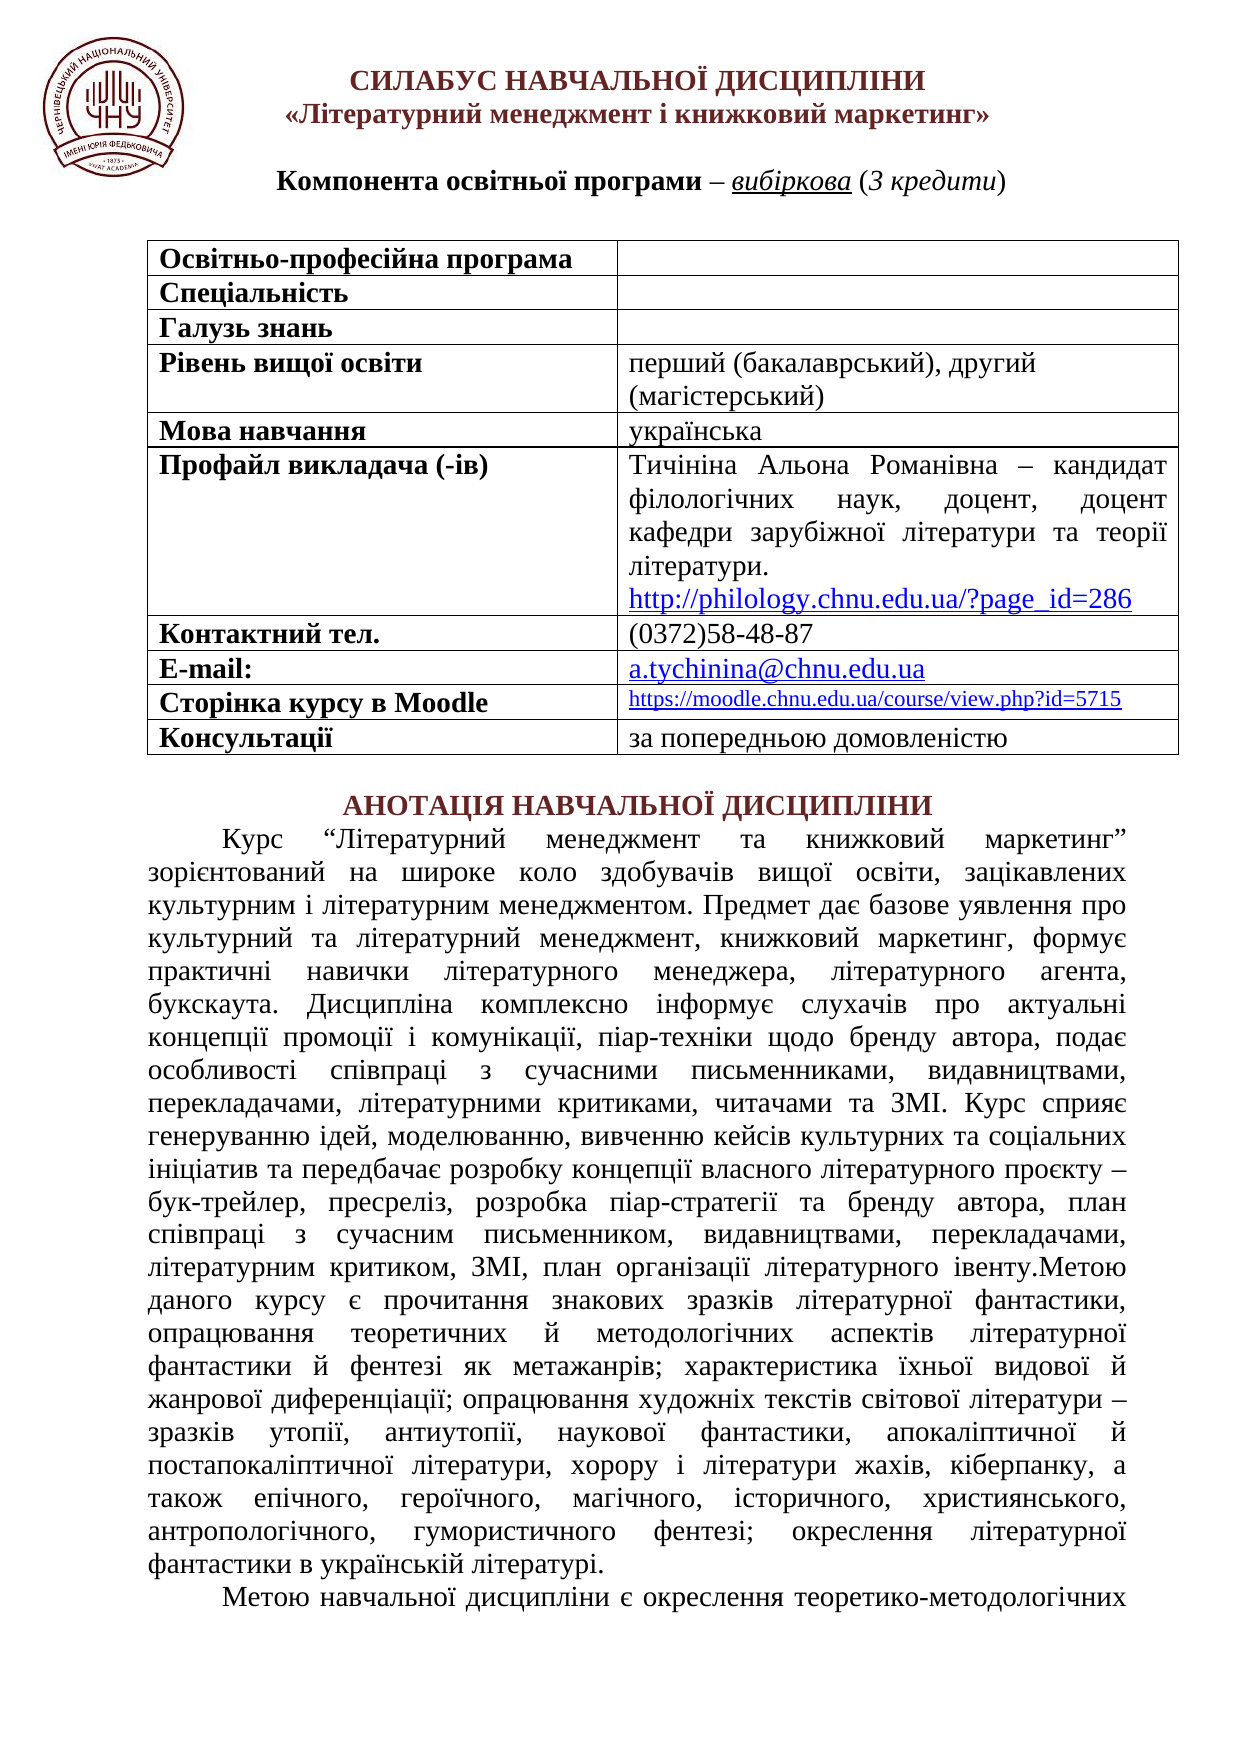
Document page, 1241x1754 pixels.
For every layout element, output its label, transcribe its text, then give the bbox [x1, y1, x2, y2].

table_header Освітньо-професійна програма [148, 241, 617, 274]
text Компонента освітньої програми – вибіркова (3 кредити) [148, 163, 1127, 197]
subtitle АНОТАЦІЯ НАВЧАЛЬНОЇ ДИСЦИПЛІНИ [148, 788, 1127, 822]
table_cell Сторінка курсу в Moodle [148, 685, 617, 719]
table_cell за попередньою домовленістю [618, 720, 1178, 753]
table_cell a.tychinina@chnu.edu.ua [618, 651, 1178, 684]
text Курс “Літературний менеджмент та книжковий маркетинг” зорієнтований на широке коло здобувачів вищої освіти, зацікавлених культурним і літературним менеджментом. Предмет дає базове уявлення про культурний та літературний менеджмент, книжковий маркетинг, формує практичні навички літературного менеджера, літературного агента, букскаута. Дисципліна комплексно інформує слухачів про актуальні концепції промоції і комунікації, піар-техніки щодо бренду автора, подає особливості співпраці з сучасними письменниками, видавництвами, перекладачами, літературними критиками, читачами та ЗМІ. Курс сприяє генеруванню ідей, моделюванню, вивченню кейсів культурних та соціальних ініціатив та передбачає розробку концепції власного літературного проєкту – бук-трейлер, пресреліз, розробка піар-стратегії та бренду автора, план співпраці з сучасним письменником, видавництвами, перекладачами, літературним критиком, ЗМІ, план організації літературного івенту.Метою даного курсу є прочитання знакових зразків літературної фантастики, опрацювання теоретичних й методологічних аспектів літературної фантастики й фентезі як метажанрів; характеристика їхньої видової й жанрової диференціації; опрацювання художніх текстів світової літератури – зразків утопії, антиутопії, наукової фантастики, апокаліптичної й постапокаліптичної літератури, хорору і літератури жахів, кіберпанку, а також епічного, героїчного, магічного, історичного, християнського, антропологічного, гумористичного фентезі; окреслення літературної фантастики в українській літературі. [148, 822, 1127, 1579]
table_cell https://moodle.chnu.edu.ua/course/view.php?id=5715 [618, 685, 1178, 719]
table_cell Тичініна Альона Романівна – кандидат філологічних наук, доцент, доцент кафедри зарубіжної літератури та теорії літератури. http://philology.chnu.edu.ua/?page_id=286 [618, 448, 1178, 615]
table_cell (0372)58-48-87 [618, 616, 1178, 650]
table_cell [618, 276, 1178, 309]
table_cell перший (бакалаврський), другий (магістерський) [618, 345, 1178, 412]
text СИЛАБУС НАВЧАЛЬНОЇ ДИСЦИПЛІНИ [148, 63, 1127, 96]
table_cell Контактний тел. [148, 616, 617, 650]
table_cell Консультації [148, 720, 617, 753]
table_cell Рівень вищої освіти [148, 345, 617, 412]
table_cell [618, 310, 1178, 344]
table_cell Спеціальність [148, 276, 617, 309]
picture [21, 21, 205, 193]
table_cell українська [618, 413, 1178, 446]
table_cell Профайл викладача (-ів) [148, 448, 617, 615]
table_cell Мова навчання [148, 413, 617, 446]
table_cell E-mail: [148, 651, 617, 684]
table_header [618, 241, 1178, 274]
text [148, 1580, 1127, 1613]
text «Літературний менеджмент і книжковий маркетинг» [148, 96, 1127, 130]
table_cell Галузь знань [148, 310, 617, 344]
